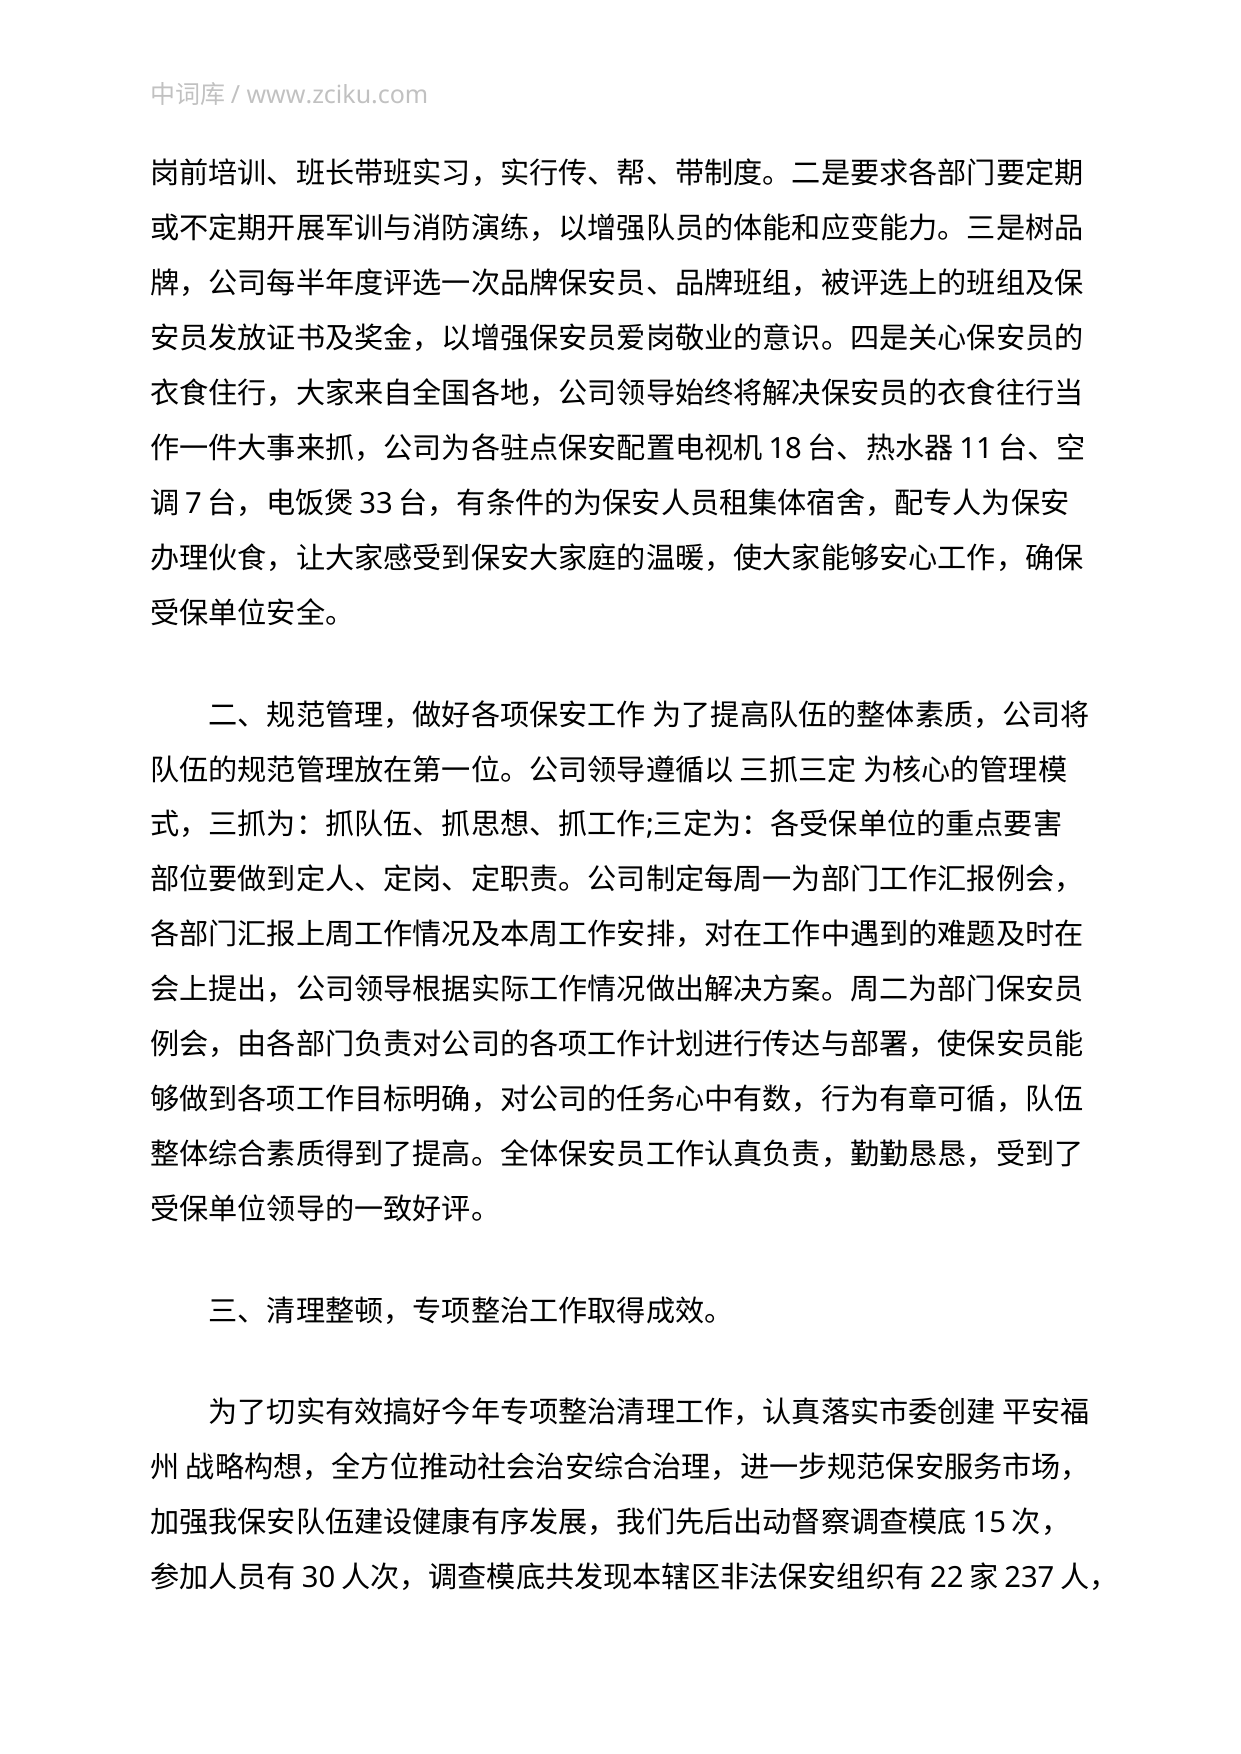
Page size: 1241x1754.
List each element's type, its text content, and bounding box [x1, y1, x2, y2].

text 二、规范管理，做好各项保安工作 为了提高队伍的整体素质，公司将队伍的规范管理放在第一位。公司领导遵循以 三抓三定 为核心的管理模式，三抓为：抓队伍、抓思想、抓工作;三定为：各受保单位的重点要害部位要做到定人、定岗、定职责。公司制定每周一为部门工作汇报例会，各部门汇报上周工作情况及本周工作安排，对在工作中遇到的难题及时在会上提出，公司领导根据实际工作情况做出解决方案。周二为部门保安员例会，由各部门负责对公司的各项工作计划进行传达与部署，使保安员能够做到各项工作目标明确，对公司的任务心中有数，行为有章可循，队伍整体综合素质得到了提高。全体保安员工作认真负责，勤勤恳恳，受到了受保单位领导的一致好评。 [150, 691, 1090, 1228]
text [150, 150, 1090, 632]
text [150, 1389, 1090, 1596]
text 三、清理整顿，专项整治工作取得成效。 [150, 1287, 1090, 1329]
